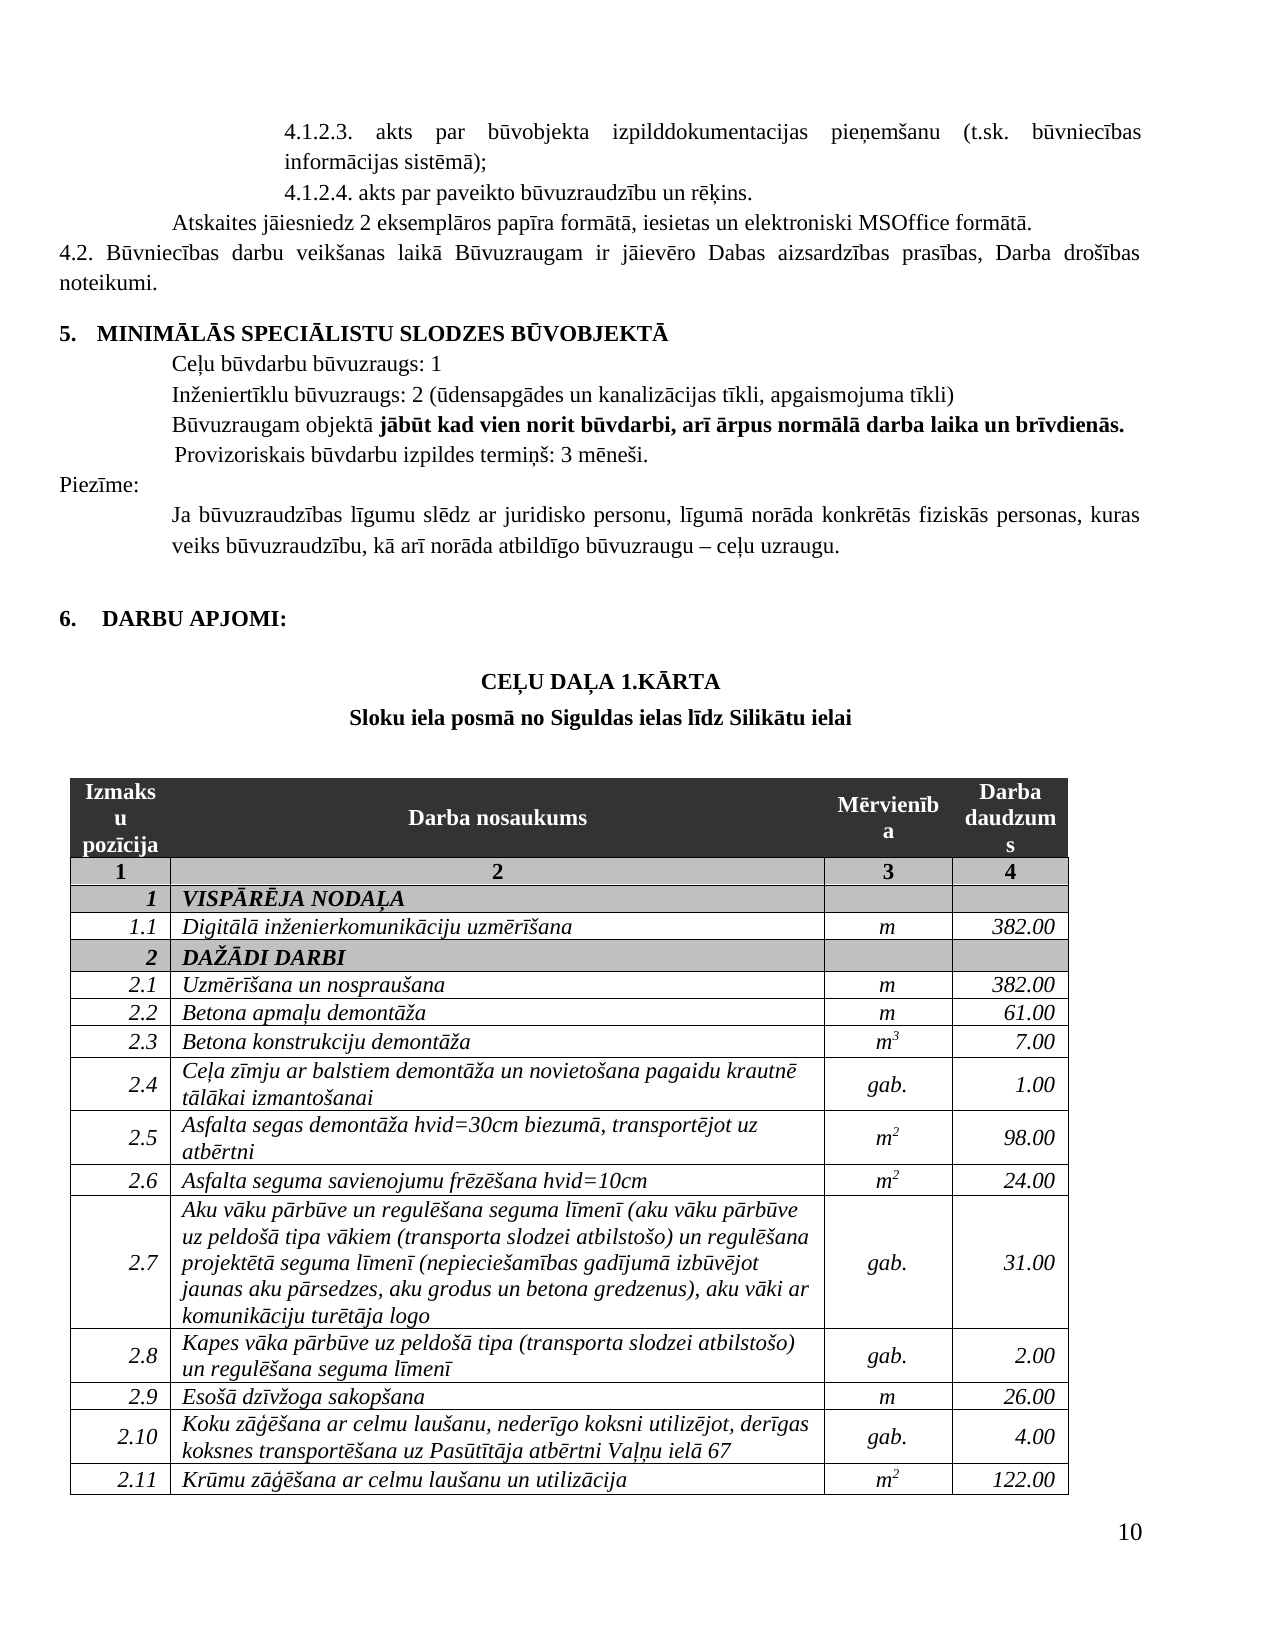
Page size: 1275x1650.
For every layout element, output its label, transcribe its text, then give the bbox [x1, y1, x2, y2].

table_cell 2 [171, 858, 824, 884]
table_cell Betona apmaļu demontāža [171, 999, 824, 1025]
text Provizoriskais būvdarbu izpildes termiņš: 3 mēneši. [59, 441, 1142, 467]
table_cell 31.00 [953, 1196, 1068, 1328]
table_cell Kapes vāka pārbūve uz peldošā tipa (transporta slodzei atbilstošo) un regulēšana seguma līmenī [171, 1329, 824, 1382]
table_cell 2 [71, 940, 170, 971]
table_cell 1 [71, 858, 170, 884]
text Piezīme: [59, 471, 1142, 498]
table_cell 26.00 [953, 1383, 1068, 1409]
table_cell 2.7 [71, 1196, 170, 1328]
table_cell 1.1 [71, 913, 170, 939]
table_cell Krūmu zāģēšana ar celmu laušanu un utilizācija [171, 1464, 824, 1494]
table_cell Koku zāģēšana ar celmu laušanu, nederīgo koksni utilizējot, derīgas koksnes transportēšana uz Pasūtītāja atbērtni Vaļņu ielā 67 [171, 1410, 824, 1463]
text Būvuzraugam objektā jābūt kad vien norit būvdarbi, arī ārpus normālā darba laika un brīvdienās. [172, 411, 1142, 437]
table_cell DAŽĀDI DARBI [171, 940, 824, 971]
table_cell 382.00 [953, 913, 1068, 939]
table_cell 2.5 [71, 1111, 170, 1164]
table_cell 98.00 [953, 1111, 1068, 1164]
table_cell 1.00 [953, 1058, 1068, 1110]
table_cell [825, 940, 952, 971]
table_cell 61.00 [953, 999, 1068, 1025]
list Minimālās speciālistu slodzes būvobjektā [59, 320, 1142, 347]
table_cell m3 [825, 1026, 952, 1057]
table_cell 2.11 [71, 1464, 170, 1494]
table_cell [825, 886, 952, 912]
table_cell 2.10 [71, 1410, 170, 1463]
text CEĻU DAĻA 1.KĀRTA [59, 668, 1142, 694]
table_cell m2 [825, 1464, 952, 1494]
table_header Izmaksu pozīcija [70, 778, 171, 857]
table_cell VISPĀRĒJA NODAĻA [171, 886, 824, 912]
text Atskaites jāiesniedz 2 eksemplāros papīra formātā, iesietas un elektroniski MSOffice formātā. [172, 209, 1142, 235]
table_cell Digitālā inženierkomunikāciju uzmērīšana [171, 913, 824, 939]
table_cell 4 [953, 858, 1068, 884]
table_cell m2 [825, 1111, 952, 1164]
table_cell 24.00 [953, 1165, 1068, 1195]
table_cell 3 [825, 858, 952, 884]
table_cell Esošā dzīvžoga sakopšana [171, 1383, 824, 1409]
table_cell gab. [825, 1196, 952, 1328]
table_header Darba nosaukums [171, 778, 824, 857]
table_cell [953, 940, 1068, 971]
table_cell m [825, 1383, 952, 1409]
text Ja būvuzraudzības līgumu slēdz ar juridisko personu, līgumā norāda konkrētās fiziskās personas, kuras veiks būvuzraudzību, kā arī norāda atbildīgo būvuzraugu – ceļu uzraugu. [172, 501, 1142, 558]
table_cell m [825, 999, 952, 1025]
table_cell m [825, 972, 952, 998]
table_cell 122.00 [953, 1464, 1068, 1494]
table_cell 2.3 [71, 1026, 170, 1057]
table_cell gab. [825, 1329, 952, 1382]
text 4.1.2.4. par paveikto būvuzraudzību un rēķins. [284, 178, 1142, 205]
table_cell Asfalta seguma savienojumu frēzēšana hvid=10cm [171, 1165, 824, 1195]
table_cell gab. [825, 1058, 952, 1110]
table_header Mērvienība [824, 778, 952, 857]
table_cell m2 [825, 1165, 952, 1195]
text Sloku iela posmā no Siguldas ielas līdz Silikātu ielai [59, 704, 1142, 731]
table_cell 7.00 [953, 1026, 1068, 1057]
table_cell m [825, 913, 952, 939]
table_cell gab. [825, 1410, 952, 1463]
text 4.2. Būvniecības darbu veikšanas laikā Būvuzraugam ir jāievēro Dabas aizsardzības prasības, Darba drošības noteikumi. [59, 239, 1142, 296]
table_cell 1 [71, 886, 170, 912]
table_cell 382.00 [953, 972, 1068, 998]
list Darbu apjomi: [59, 604, 1142, 631]
table_cell 2.1 [71, 972, 170, 998]
table_cell Uzmērīšana un nospraušana [171, 972, 824, 998]
table_cell Aku vāku pārbūve un regulēšana seguma līmenī (aku vāku pārbūve uz peldošā tipa vākiem (transporta slodzei atbilstošo) un regulēšana projektētā seguma līmenī (nepieciešamības gadījumā izbūvējot jaunas aku pārsedzes, aku grodus un betona gredzenus), aku vāki ar komunikāciju turētāja logo [171, 1196, 824, 1328]
text Ceļu būvdarbu būvuzraugs: 1 [172, 350, 1142, 377]
table_cell 2.00 [953, 1329, 1068, 1382]
table_cell Betona konstrukciju demontāža [171, 1026, 824, 1057]
table_cell 2.8 [71, 1329, 170, 1382]
table_cell 2.9 [71, 1383, 170, 1409]
text 4.1.2.3. akts par būvobjekta izpilddokumentacijas pieņemšanu (t.sk. būvniecības informācijas sistēmā); [284, 118, 1142, 175]
table_cell 2.2 [71, 999, 170, 1025]
table_cell 2.4 [71, 1058, 170, 1110]
text Inženiertīklu būvuzraugs: 2 (ūdensapgādes un kanalizācijas tīkli, apgaismojuma tīkli) [172, 381, 1142, 407]
table_header Darba daudzums [952, 778, 1068, 857]
table_cell [953, 886, 1068, 912]
table_cell 2.6 [71, 1165, 170, 1195]
table_cell Asfalta segas demontāža hvid=30cm biezumā, transportējot uz atbērtni [171, 1111, 824, 1164]
table_cell 4.00 [953, 1410, 1068, 1463]
table_cell Ceļa zīmju ar balstiem demontāža un novietošana pagaidu krautnē tālākai izmantošanai [171, 1058, 824, 1110]
